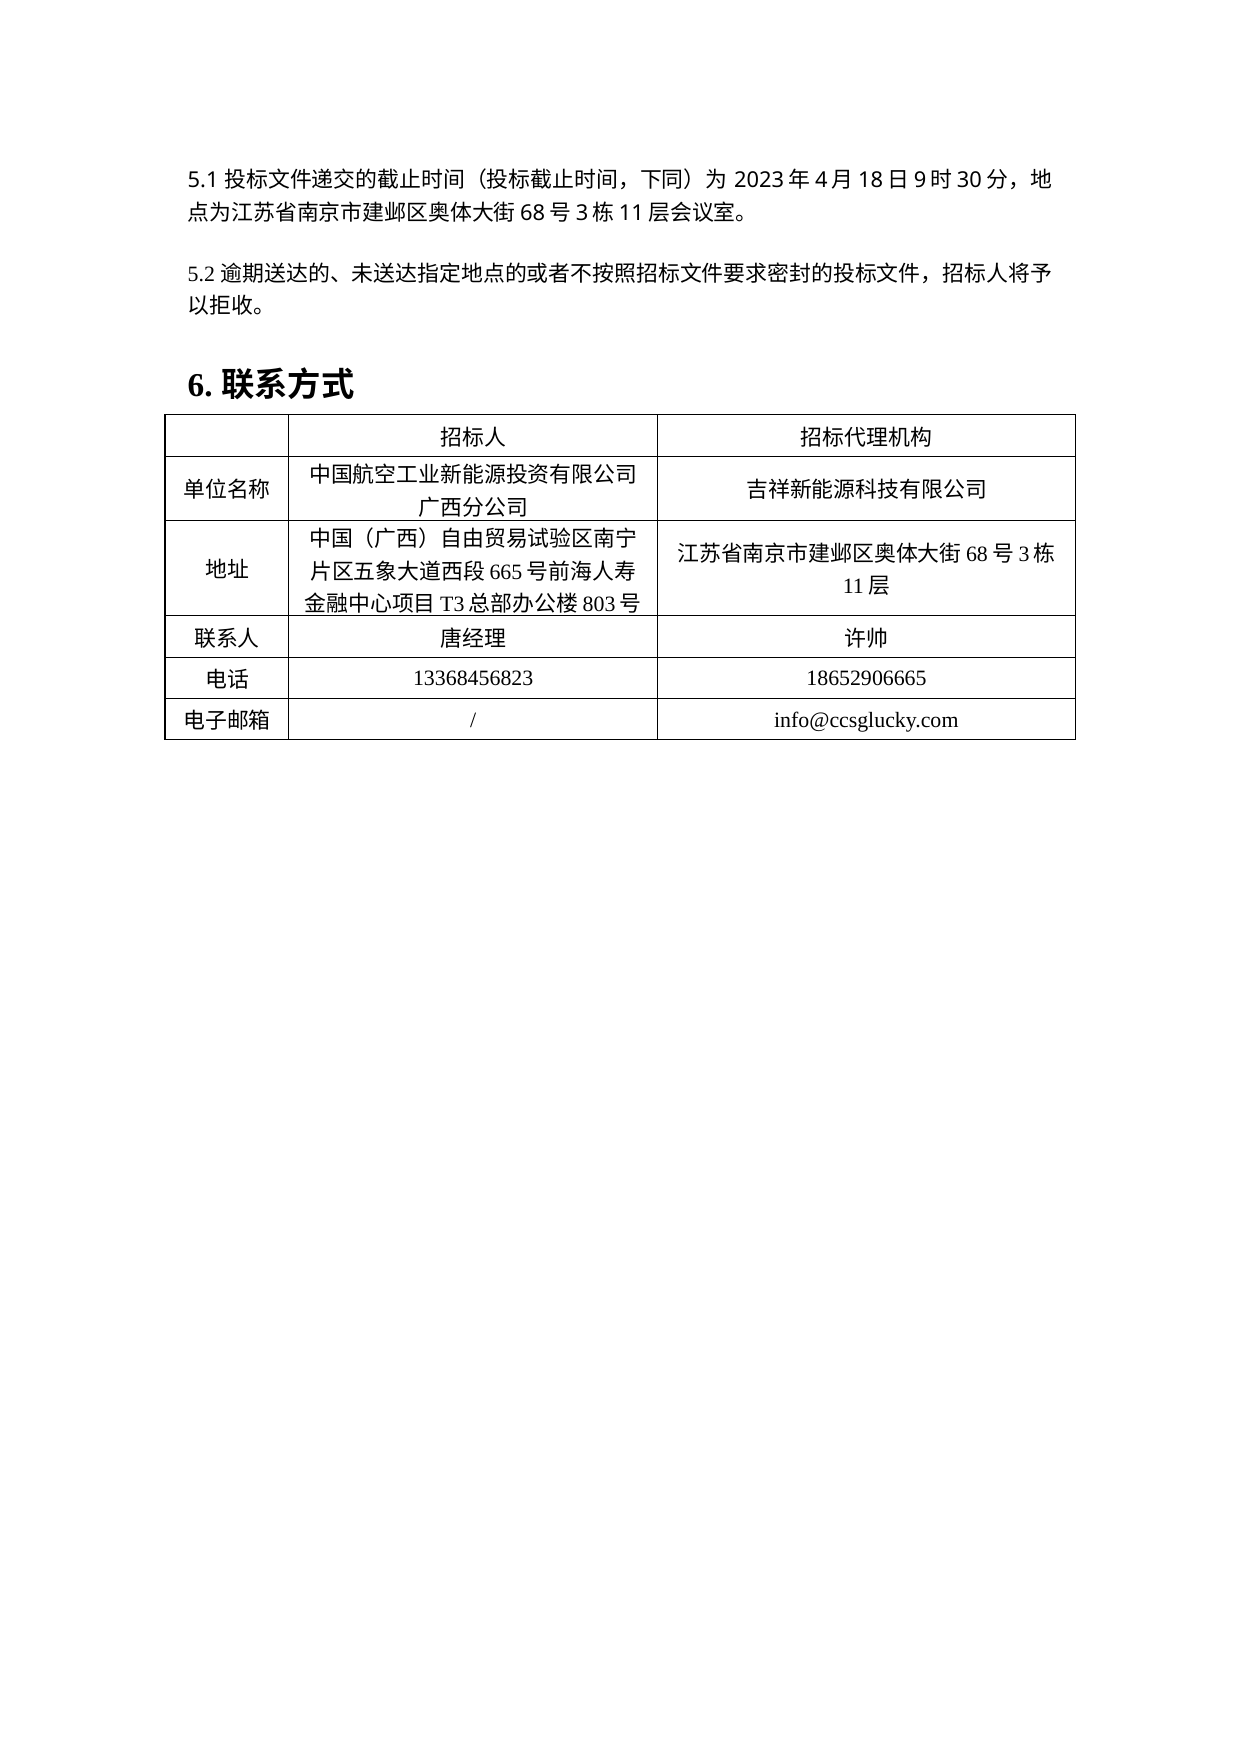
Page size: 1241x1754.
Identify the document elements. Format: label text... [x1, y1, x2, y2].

text 5.1 投标文件递交的截止时间（投标截止时间，下同）为2023年4月18日9时30分，地点为江苏省南京市建邺区奥体大街68号3栋11层会议室。 [187, 162, 1053, 227]
table_header 招标人 [289, 415, 657, 456]
table_cell 电话 [166, 658, 288, 698]
table_cell 13368456823 [289, 658, 657, 698]
table_cell 吉祥新能源科技有限公司 [658, 457, 1075, 520]
table_header 招标代理机构 [658, 415, 1075, 456]
table_cell 中国（广西）自由贸易试验区南宁片区五象大道西段665号前海人寿金融中心项目T3总部办公楼803号 [289, 521, 657, 615]
table_cell info@ccsglucky.com [658, 699, 1075, 739]
table_cell 唐经理 [289, 616, 657, 657]
table_cell 联系人 [166, 616, 288, 657]
table_cell 地址 [166, 521, 288, 615]
table_cell 许帅 [658, 616, 1075, 657]
text 5.2 逾期送达的、未送达指定地点的或者不按照招标文件要求密封的投标文件，招标人将予以拒收。 [187, 256, 1053, 321]
table_cell 电子邮箱 [166, 699, 288, 739]
table_header [166, 415, 288, 456]
text 6. 联系方式 [187, 349, 1053, 414]
table_cell 江苏省南京市建邺区奥体大街68号3栋11层 [658, 521, 1075, 615]
table_cell 18652906665 [658, 658, 1075, 698]
table_cell 中国航空工业新能源投资有限公司广西分公司 [289, 457, 657, 520]
table_cell / [289, 699, 657, 739]
table_cell 单位名称 [166, 457, 288, 520]
